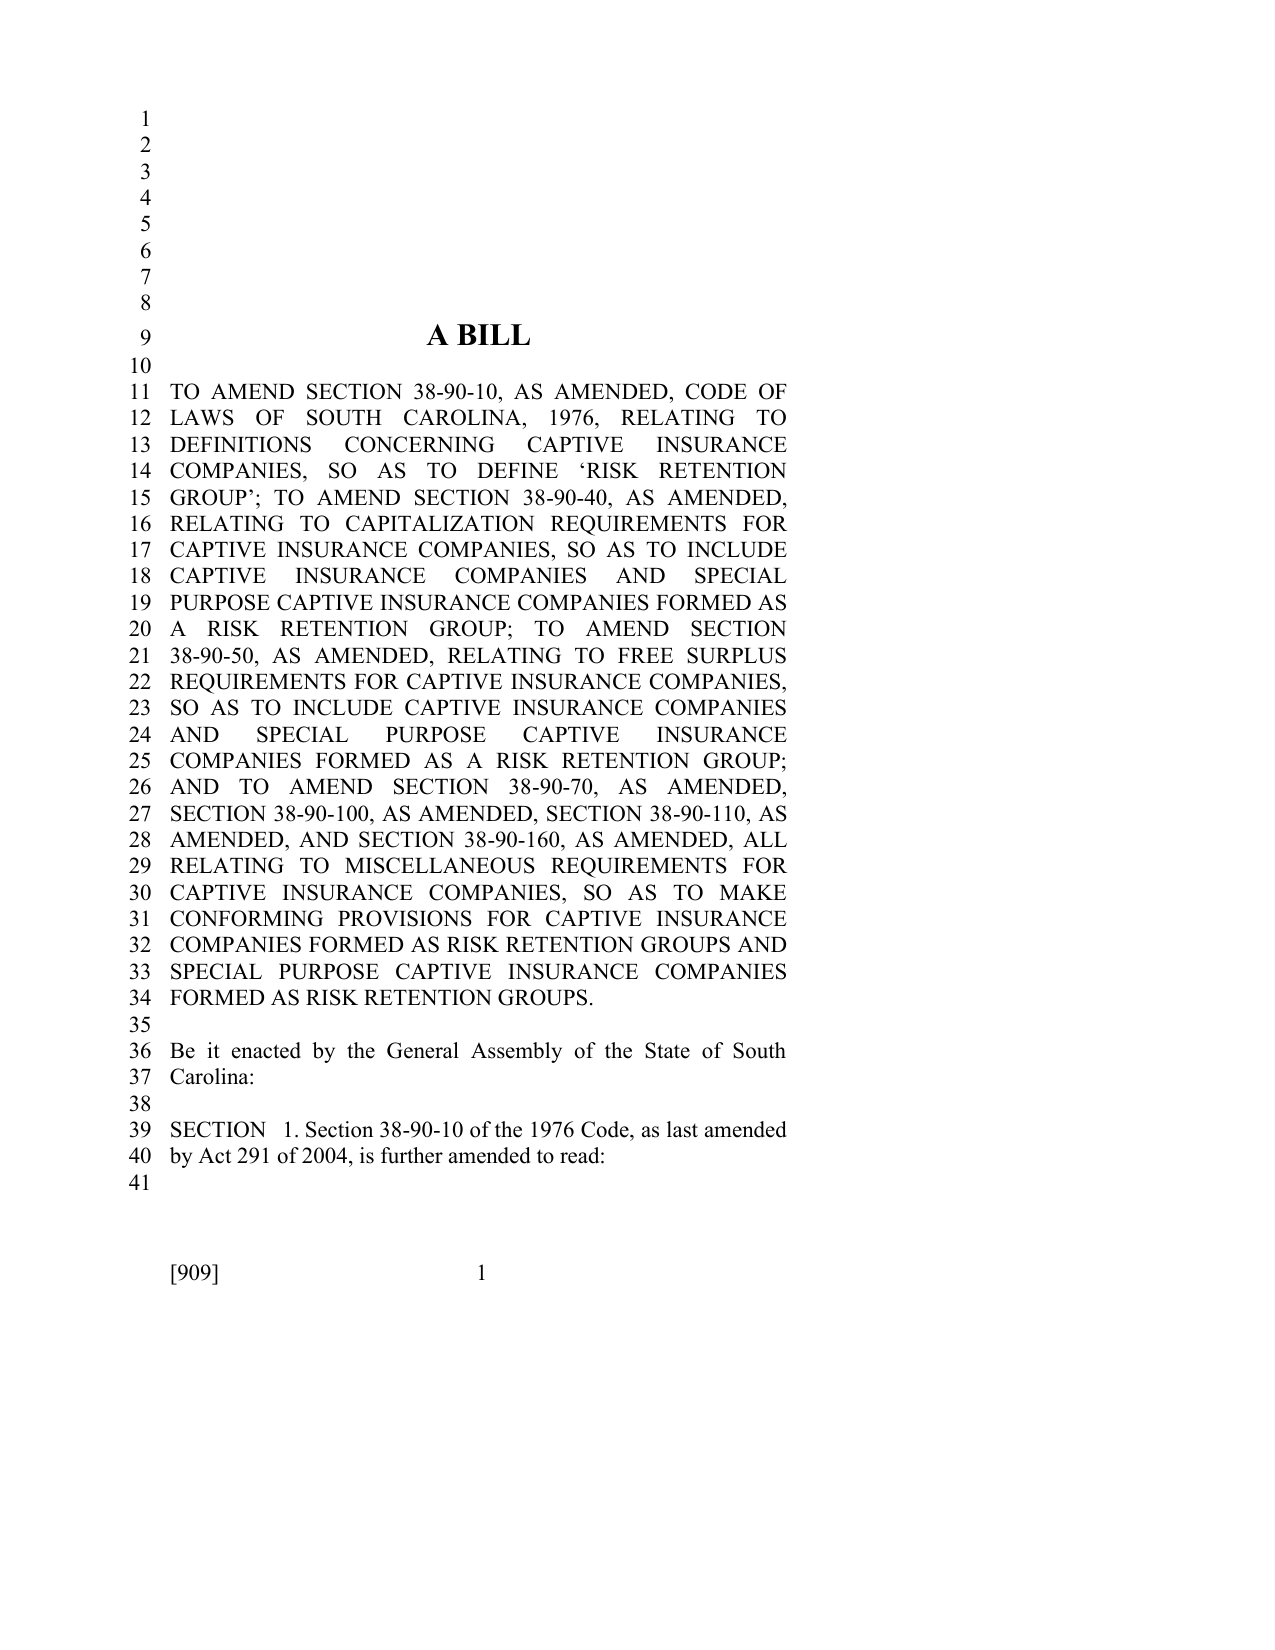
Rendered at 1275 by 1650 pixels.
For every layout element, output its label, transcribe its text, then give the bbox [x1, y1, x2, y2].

text Be it enacted by the General Assembly of the State of South Carolina: [169, 1037, 787, 1090]
text TO AMEND SECTION 38-90-10, AS AMENDED, CODE OF LAWS OF SOUTH CAROLINA, 1976, RELATING TO DEFINITIONS CONCERNING CAPTIVE INSURANCE COMPANIES, SO AS TO DEFINE ‘RISK RETENTION GROUP’; TO AMEND SECTION 38-90-40, AS AMENDED, RELATING TO CAPITALIZATION REQUIREMENTS FOR CAPTIVE INSURANCE COMPANIES, SO AS TO INCLUDE CAPTIVE INSURANCE COMPANIES AND SPECIAL PURPOSE CAPTIVE INSURANCE COMPANIES FORMED AS A RISK RETENTION GROUP; TO AMEND SECTION 38-90-50, AS AMENDED, RELATING TO FREE SURPLUS REQUIREMENTS FOR CAPTIVE INSURANCE COMPANIES, SO AS TO INCLUDE CAPTIVE INSURANCE COMPANIES AND SPECIAL PURPOSE CAPTIVE INSURANCE COMPANIES FORMED AS A RISK RETENTION GROUP; AND TO AMEND SECTION 38-90-70, AS AMENDED, SECTION 38-90-100, AS AMENDED, SECTION 38-90-110, AS AMENDED, AND SECTION 38-90-160, AS AMENDED, ALL RELATING TO MISCELLANEOUS REQUIREMENTS FOR CAPTIVE INSURANCE COMPANIES, SO AS TO MAKE CONFORMING PROVISIONS FOR CAPTIVE INSURANCE COMPANIES FORMED AS RISK RETENTION GROUPS AND SPECIAL PURPOSE CAPTIVE INSURANCE COMPANIES FORMED AS RISK RETENTION GROUPS. [169, 378, 787, 1011]
text A BILL [169, 316, 787, 352]
text SECTION 1. Section 38-90-10 of the 1976 Code, as last amended by Act 291 of 2004, is further amended to read: [169, 1116, 787, 1169]
